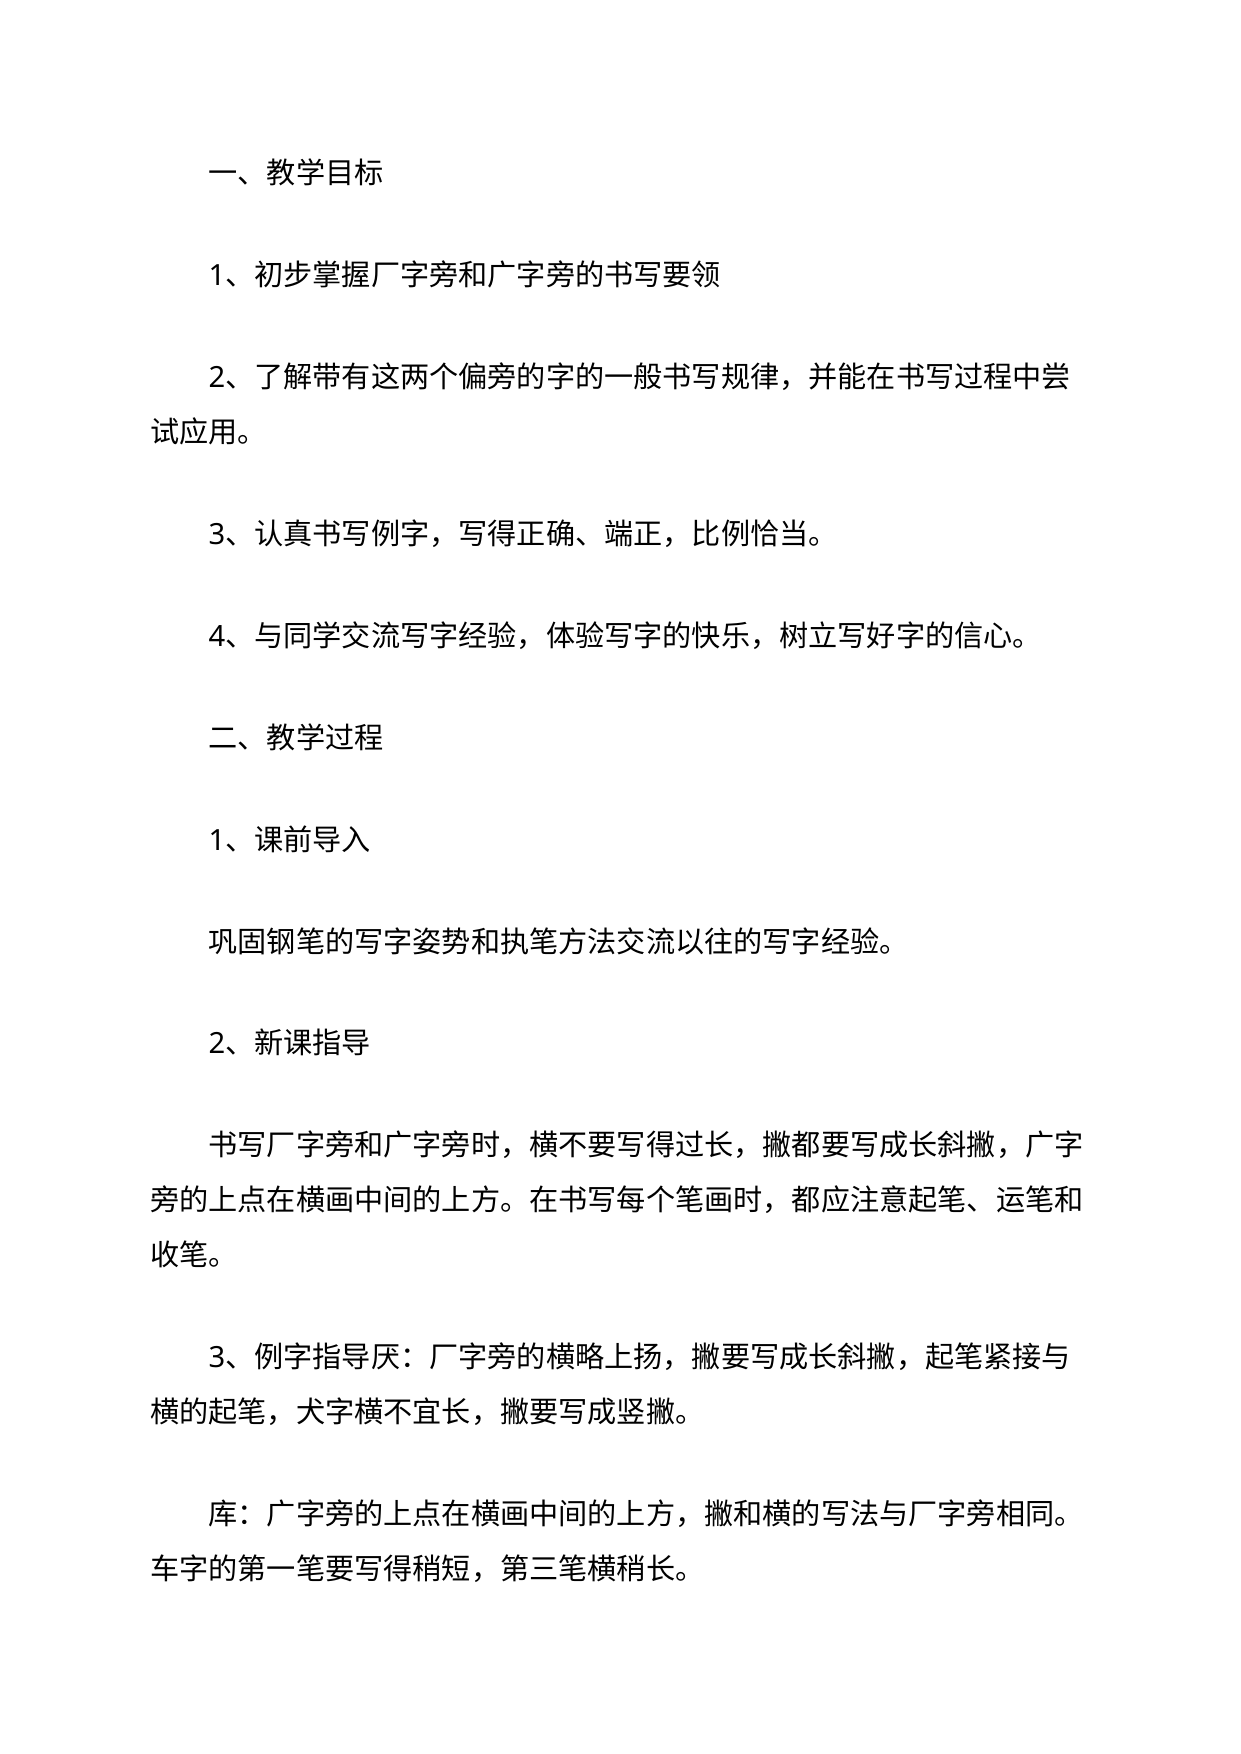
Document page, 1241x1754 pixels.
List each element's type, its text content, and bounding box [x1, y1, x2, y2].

text 1、初步掌握厂字旁和广字旁的书写要领 [150, 252, 1090, 294]
text 3、例字指导厌：厂字旁的横略上扬，撇要写成长斜撇，起笔紧接与横的起笔，犬字横不宜长，撇要写成竖撇。 [150, 1333, 1090, 1431]
text 库：广字旁的上点在横画中间的上方，撇和横的写法与厂字旁相同。车字的第一笔要写得稍短，第三笔横稍长。 [150, 1490, 1090, 1587]
text 二、教学过程 [150, 714, 1090, 757]
text 一、教学目标 [150, 150, 1090, 192]
text 2、新课指导 [150, 1020, 1090, 1062]
text 1、课前导入 [150, 816, 1090, 859]
text 4、与同学交流写字经验，体验写字的快乐，树立写好字的信心。 [150, 612, 1090, 655]
text 巩固钢笔的写字姿势和执笔方法交流以往的写字经验。 [150, 918, 1090, 961]
text 书写厂字旁和广字旁时，横不要写得过长，撇都要写成长斜撇，广字旁的上点在横画中间的上方。在书写每个笔画时，都应注意起笔、运笔和收笔。 [150, 1122, 1090, 1274]
text 2、了解带有这两个偏旁的字的一般书写规律，并能在书写过程中尝试应用。 [150, 354, 1090, 451]
text 3、认真书写例字，写得正确、端正，比例恰当。 [150, 511, 1090, 553]
